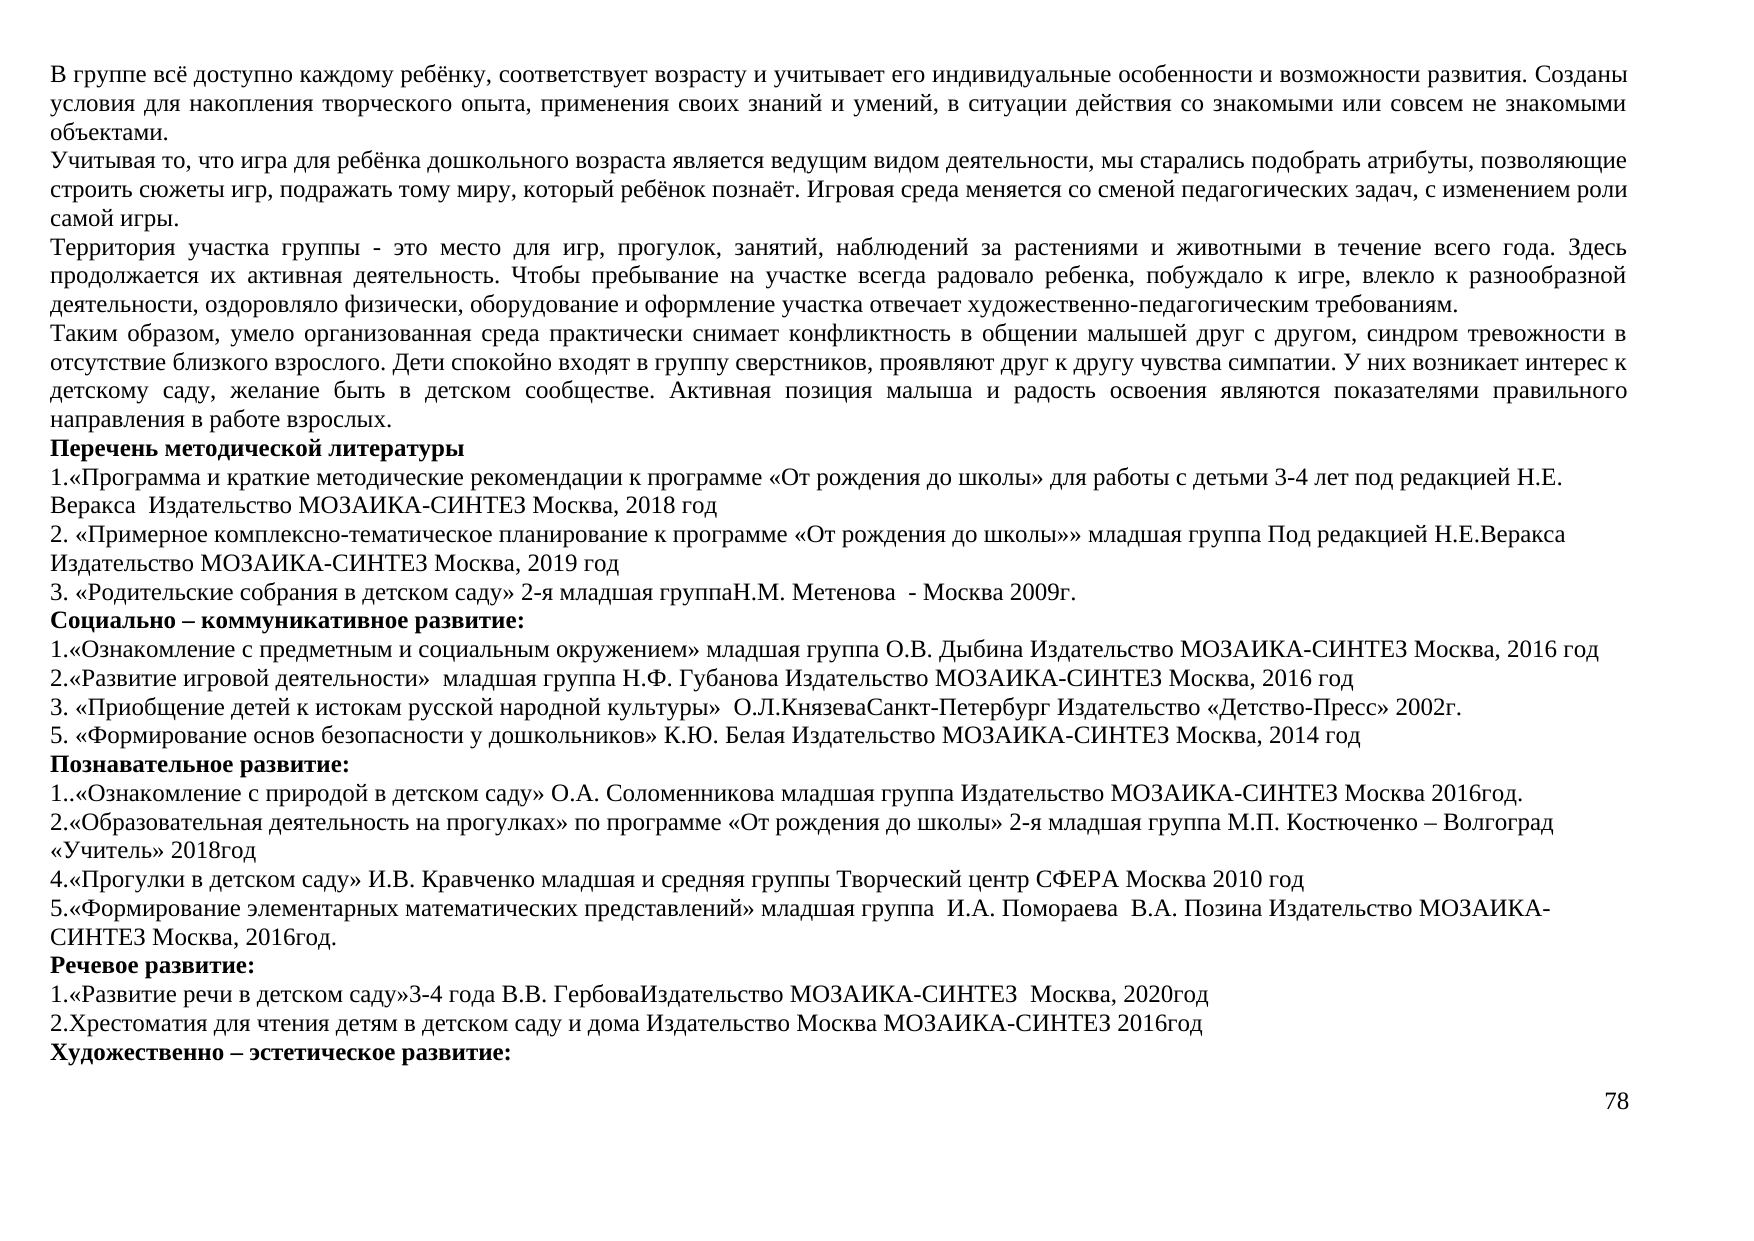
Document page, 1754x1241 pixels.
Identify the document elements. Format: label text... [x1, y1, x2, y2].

text 2.Хрестоматия для чтения детям в детском саду и дома Издательство Москва МОЗАИКА-СИНТЕЗ 2016год [50, 1008, 1629, 1037]
text 1.«Ознакомление с предметным и социальным окружением» младшая группа О.В. Дыбина Издательство МОЗАИКА-СИНТЕЗ Москва, 2016 год [50, 634, 1629, 663]
text 2. «Примерное комплексно-тематическое планирование к программе «От рождения до школы»» младшая группа Под редакцией Н.Е.Веракса Издательство МОЗАИКА-СИНТЕЗ Москва, 2019 год [50, 519, 1629, 577]
text Речевое развитие: [50, 950, 1629, 979]
text Перечень методической литературы [50, 433, 1629, 462]
text 5. «Формирование основ безопасности у дошкольников» К.Ю. Белая Издательство МОЗАИКА-СИНТЕЗ Москва, 2014 год [50, 720, 1629, 749]
text 5.«Формирование элементарных математических представлений» младшая группа И.А. Помораева В.А. Позина Издательство МОЗАИКА-СИНТЕЗ Москва, 2016год. [50, 893, 1629, 950]
text Социально – коммуникативное развитие: [50, 605, 1629, 634]
text 2.«Развитие игровой деятельности» младшая группа Н.Ф. Губанова Издательство МОЗАИКА-СИНТЕЗ Москва, 2016 год [50, 663, 1629, 692]
text 3. «Родительские собрания в детском саду» 2-я младшая группаН.М. Метенова - Москва 2009г. [50, 577, 1629, 605]
text 3. «Приобщение детей к истокам русской народной культуры» О.Л.КнязеваСанкт-Петербург Издательство «Детство-Пресс» 2002г. [50, 692, 1629, 720]
text 2.«Образовательная деятельность на прогулках» по программе «От рождения до школы» 2-я младшая группа М.П. Костюченко – Волгоград «Учитель» 2018год [50, 807, 1629, 864]
text 1.«Развитие речи в детском саду»3-4 года В.В. ГербоваИздательство МОЗАИКА-СИНТЕЗ Москва, 2020год [50, 979, 1629, 1008]
text Территория участка группы - это место для игр, прогулок, занятий, наблюдений за растениями и животными в течение всего года. Здесь продолжается их активная деятельность. Чтобы пребывание на участке всегда радовало ребенка, побуждало к игре, влекло к разнообразной деятельности, оздоровляло физически, оборудование и оформление участка отвечает художественно-педагогическим требованиям. [50, 232, 1629, 318]
text Художественно – эстетическое развитие: [50, 1037, 1629, 1065]
text В группе всё доступно каждому ребёнку, соответствует возрасту и учитывает его индивидуальные особенности и возможности развития. Созданы условия для накопления творческого опыта, применения своих знаний и умений, в ситуации действия со знакомыми или совсем не знакомыми объектами. [50, 59, 1629, 145]
text Познавательное развитие: [50, 749, 1629, 778]
text Таким образом, умело организованная среда практически снимает конфликтность в общении малышей друг с другом, синдром тревожности в отсутствие близкого взрослого. Дети спокойно входят в группу сверстников, проявляют друг к другу чувства симпатии. У них возникает интерес к детскому саду, желание быть в детском сообществе. Активная позиция малыша и радость освоения являются показателями правильного направления в работе взрослых. [50, 318, 1629, 433]
text 1.«Программа и краткие методические рекомендации к программе «От рождения до школы» для работы с детьми 3-4 лет под редакцией Н.Е. Веракса Издательство МОЗАИКА-СИНТЕЗ Москва, 2018 год [50, 462, 1629, 519]
text 1..«Ознакомление с природой в детском саду» О.А. Соломенникова младшая группа Издательство МОЗАИКА-СИНТЕЗ Москва 2016год. [50, 778, 1629, 807]
text 4.«Прогулки в детском саду» И.В. Кравченко младшая и средняя группы Творческий центр СФЕРА Москва 2010 год [50, 864, 1629, 893]
text Учитывая то, что игра для ребёнка дошкольного возраста является ведущим видом деятельности, мы старались подобрать атрибуты, позволяющие строить сюжеты игр, подражать тому миру, который ребёнок познаёт. Игровая среда меняется со сменой педагогических задач, с изменением роли самой игры. [50, 145, 1629, 232]
